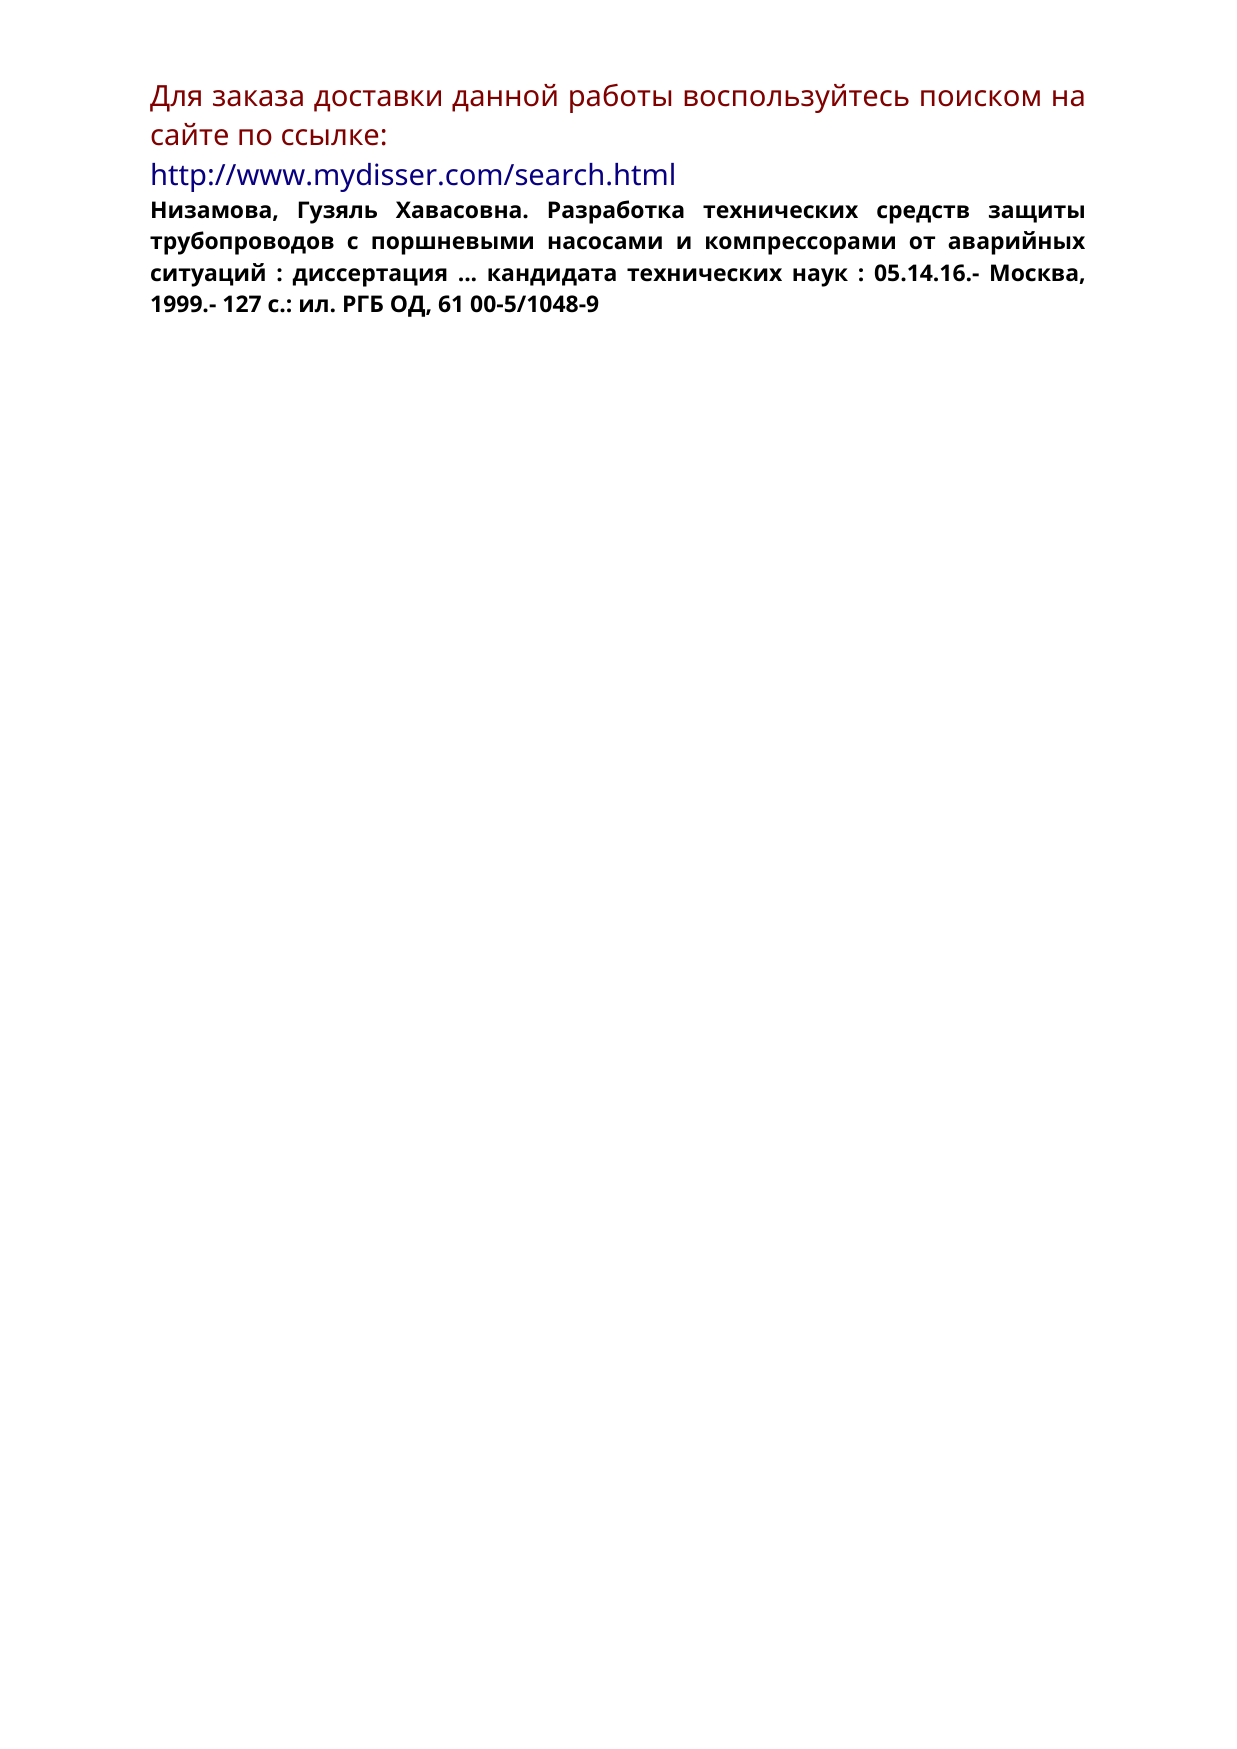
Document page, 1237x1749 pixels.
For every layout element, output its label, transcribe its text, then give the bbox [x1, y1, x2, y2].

text Низамова, Гузяль Хавасовна. Разработка технических средств защиты трубопроводов с поршневыми насосами и компрессорами от аварийных ситуаций : диссертация ... кандидата технических наук : 05.14.16.- Москва, 1999.- 127 с.: ил. РГБ ОД, 61 00-5/1048-9 [150, 194, 1086, 319]
